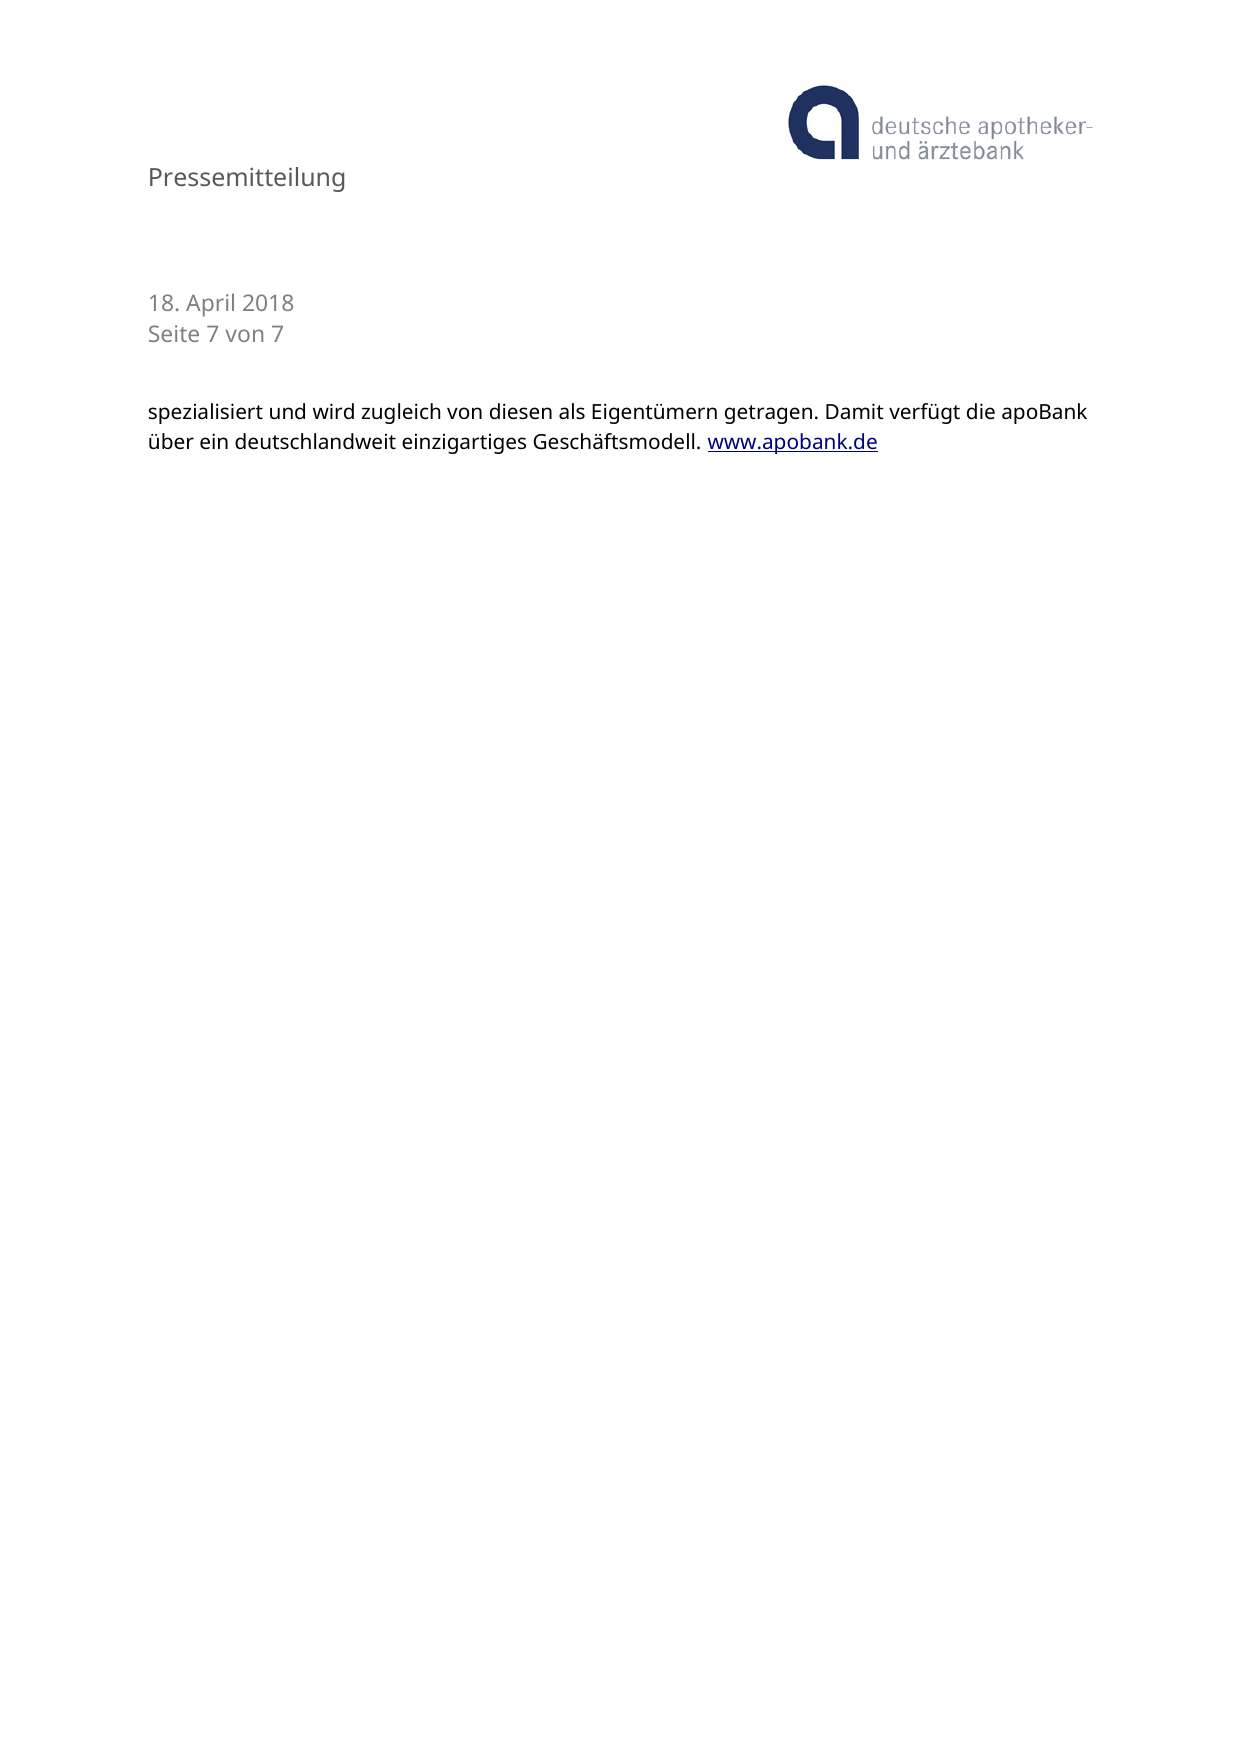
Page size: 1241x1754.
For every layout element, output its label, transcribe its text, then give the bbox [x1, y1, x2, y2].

picture [787, 85, 1093, 160]
